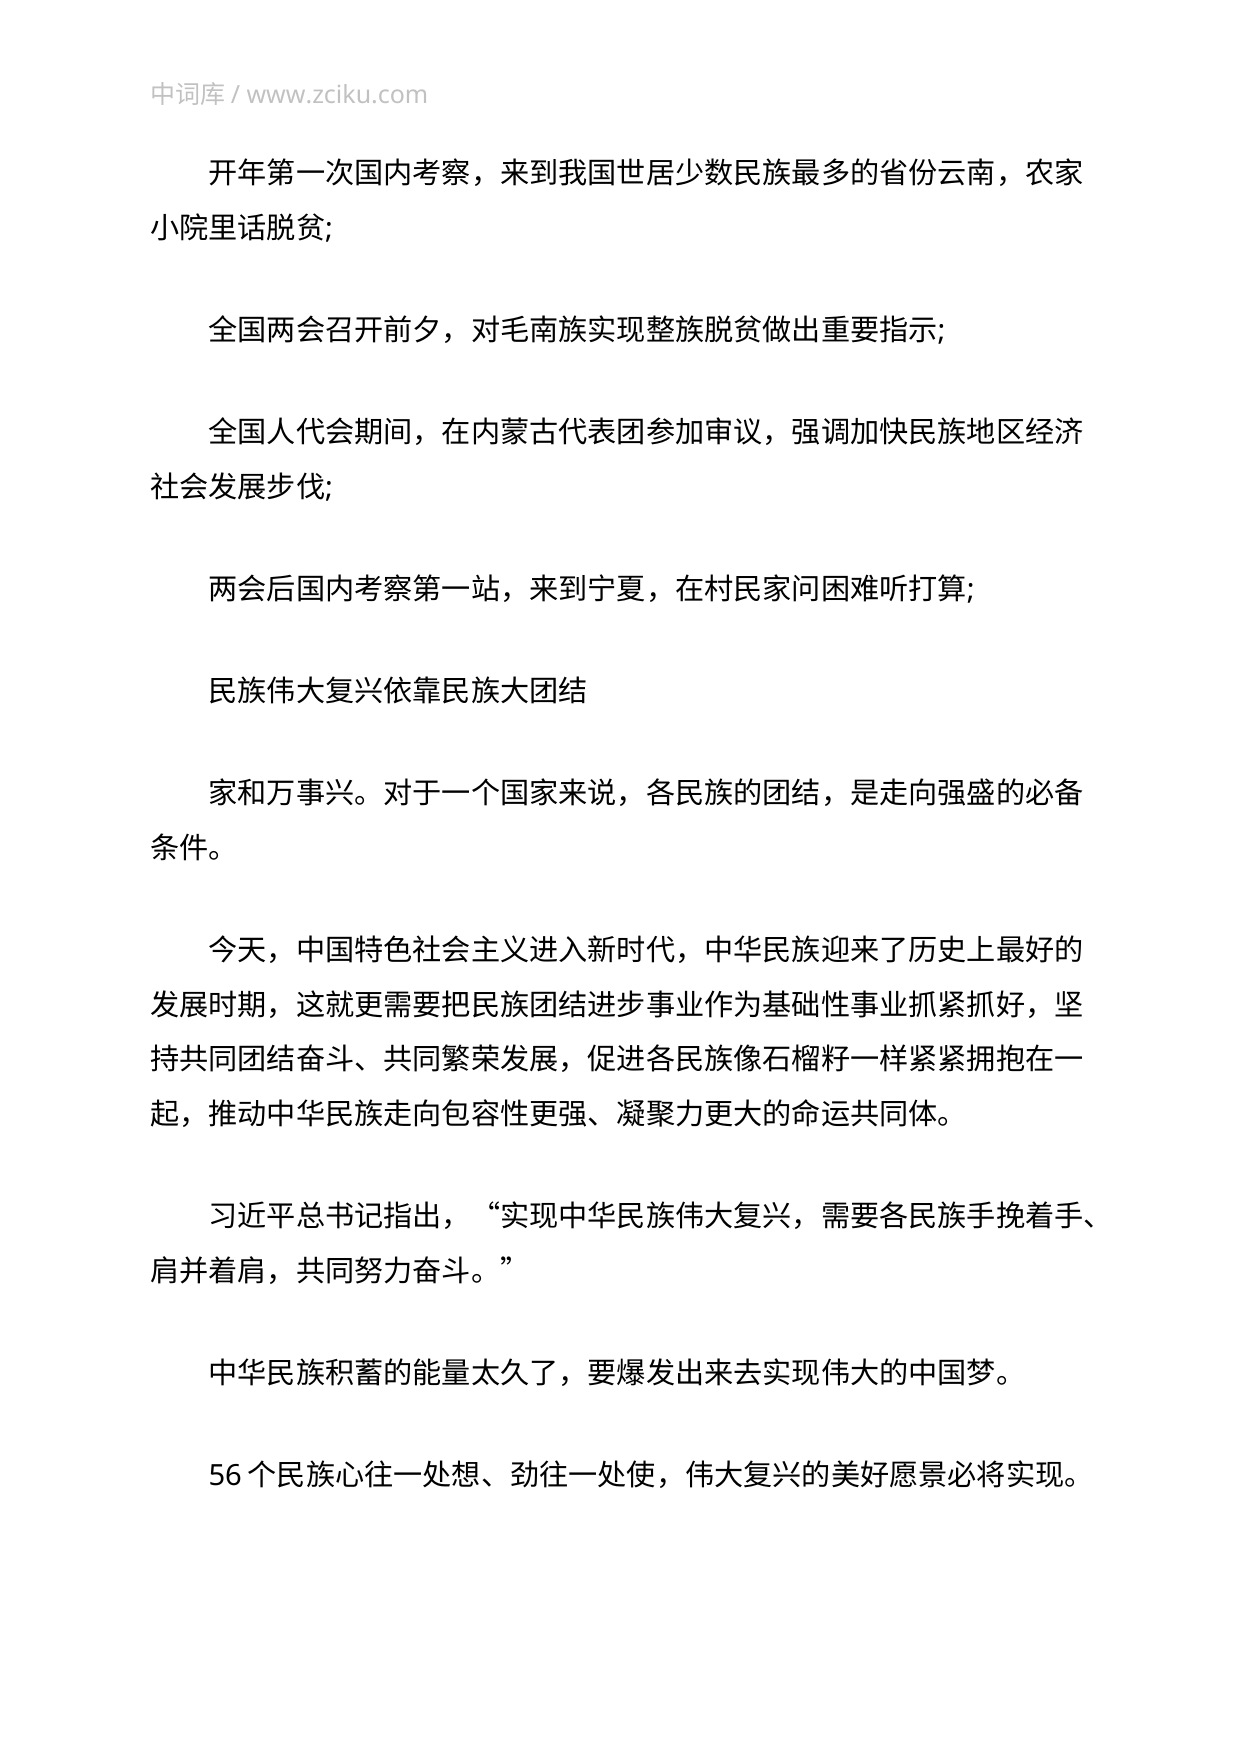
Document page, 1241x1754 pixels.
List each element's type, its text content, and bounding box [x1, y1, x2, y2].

text 习近平总书记指出，“实现中华民族伟大复兴，需要各民族手挽着手、肩并着肩，共同努力奋斗。” [150, 1193, 1090, 1290]
text 中华民族积蓄的能量太久了，要爆发出来去实现伟大的中国梦。 [150, 1349, 1090, 1392]
text 两会后国内考察第一站，来到宁夏，在村民家问困难听打算; [150, 566, 1090, 608]
text 今天，中国特色社会主义进入新时代，中华民族迎来了历史上最好的发展时期，这就更需要把民族团结进步事业作为基础性事业抓紧抓好，坚持共同团结奋斗、共同繁荣发展，促进各民族像石榴籽一样紧紧拥抱在一起，推动中华民族走向包容性更强、凝聚力更大的命运共同体。 [150, 926, 1090, 1133]
text 开年第一次国内考察，来到我国世居少数民族最多的省份云南，农家小院里话脱贫; [150, 150, 1090, 247]
text 民族伟大复兴依靠民族大团结 [150, 668, 1090, 710]
text 全国两会召开前夕，对毛南族实现整族脱贫做出重要指示; [150, 307, 1090, 349]
text 家和万事兴。对于一个国家来说，各民族的团结，是走向强盛的必备条件。 [150, 769, 1090, 867]
text 56个民族心往一处想、劲往一处使，伟大复兴的美好愿景必将实现。 [150, 1451, 1090, 1493]
text 全国人代会期间，在内蒙古代表团参加审议，强调加快民族地区经济社会发展步伐; [150, 409, 1090, 506]
